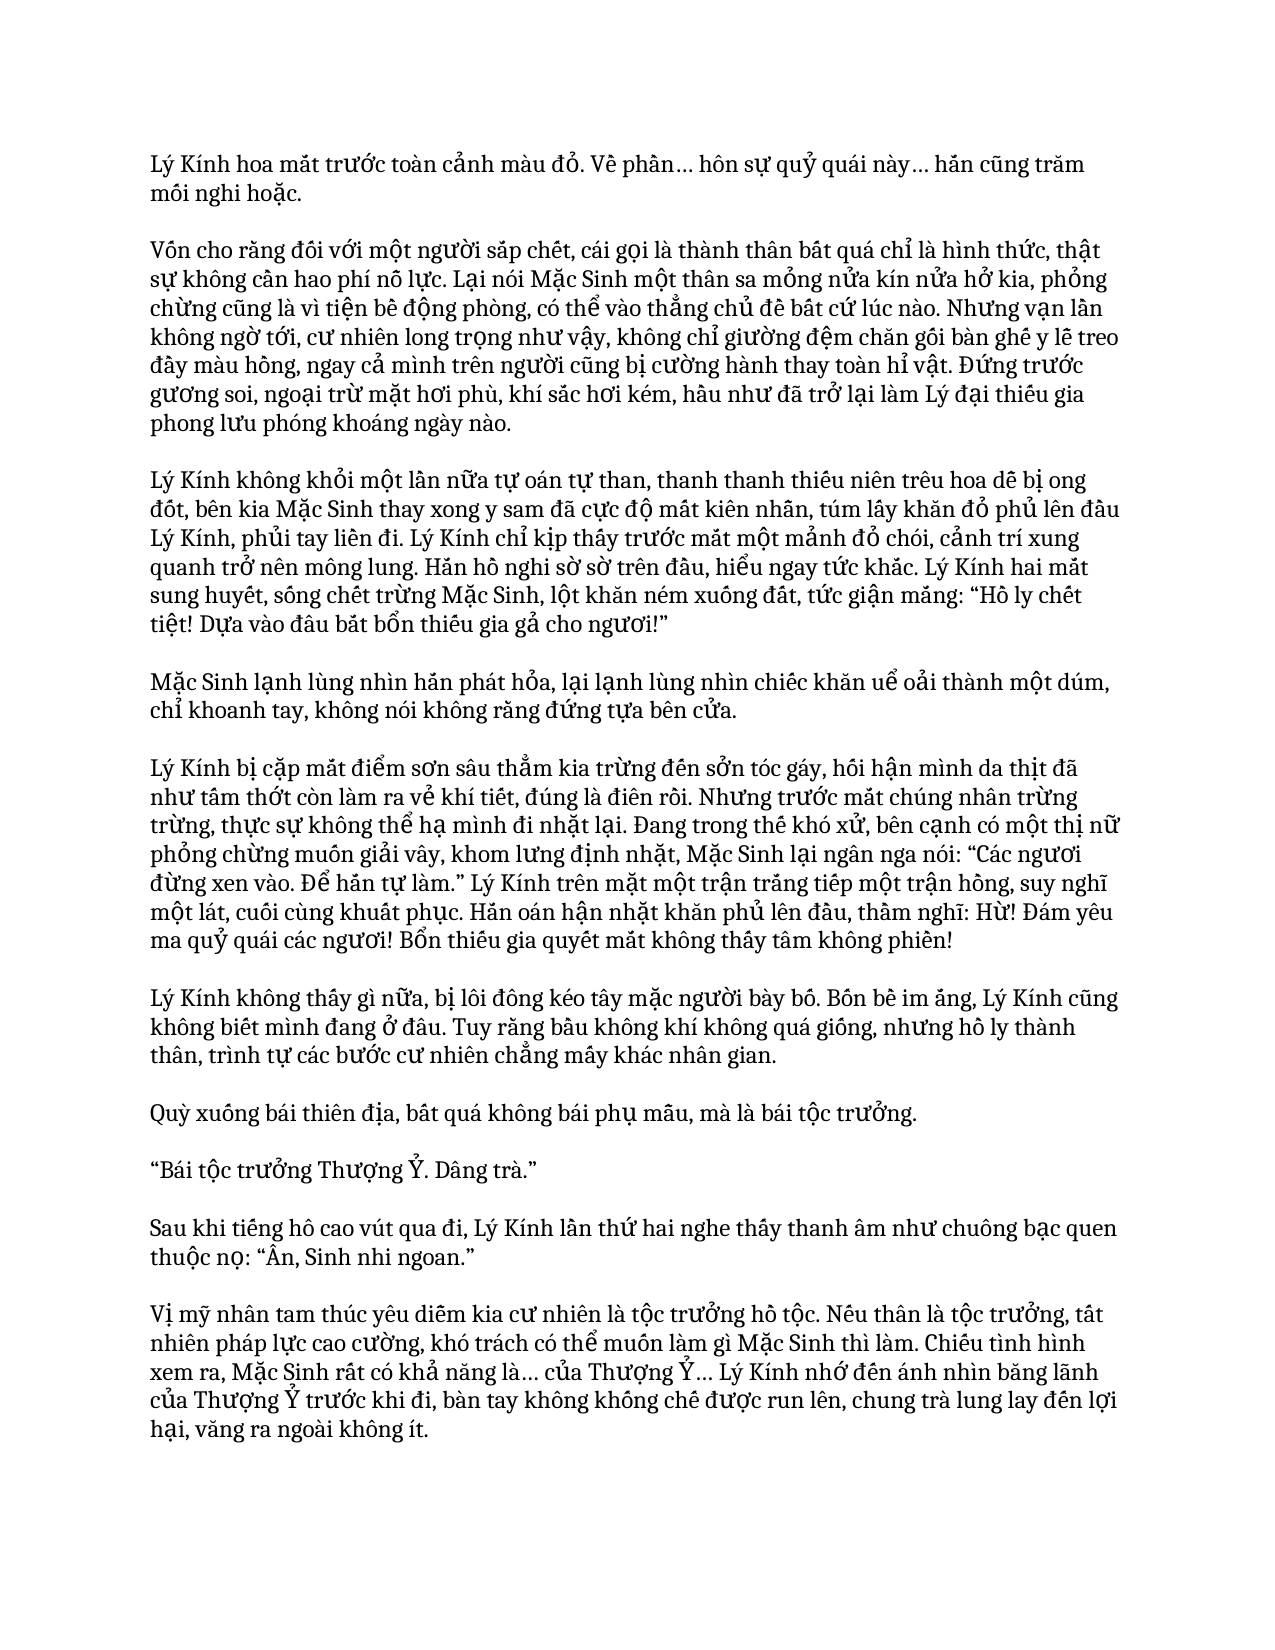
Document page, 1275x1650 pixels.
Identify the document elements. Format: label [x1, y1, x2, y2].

text [150, 150, 1125, 1472]
